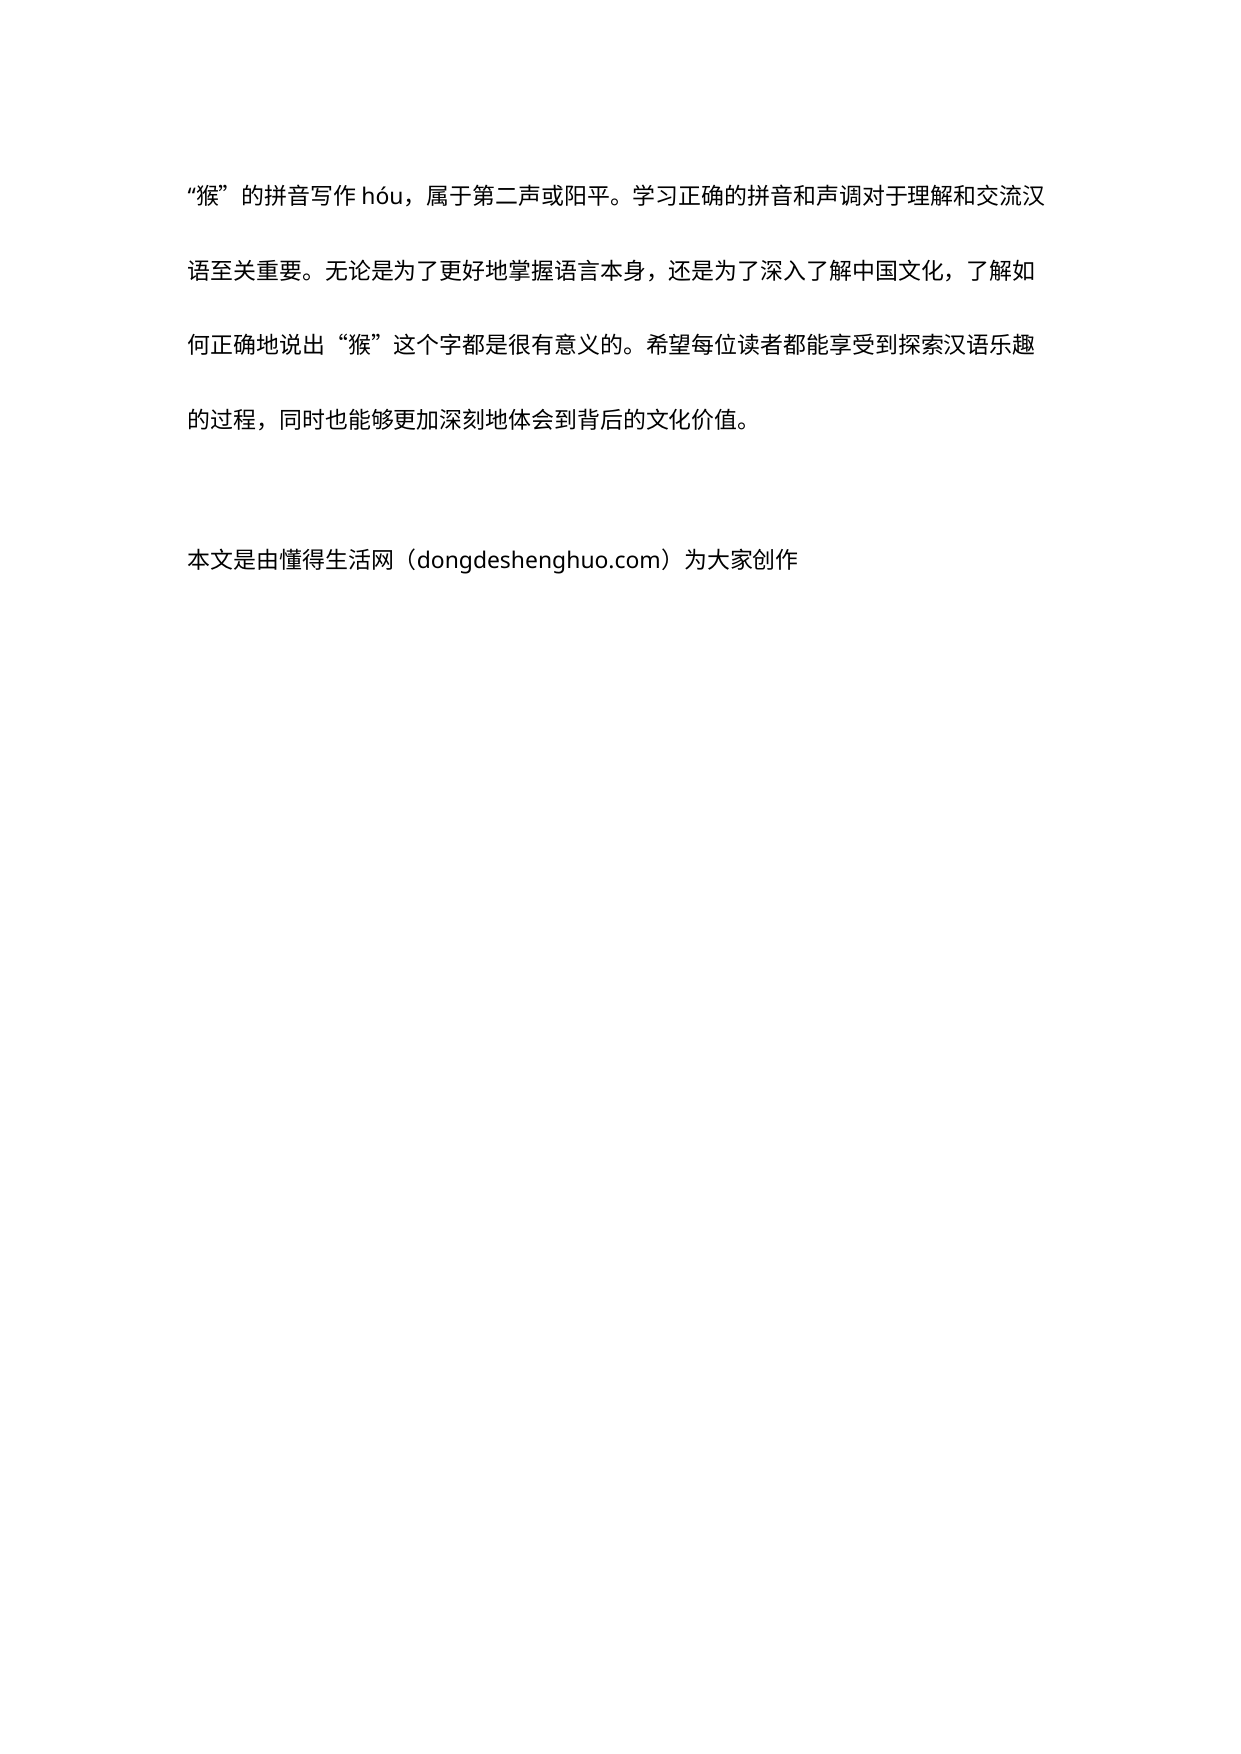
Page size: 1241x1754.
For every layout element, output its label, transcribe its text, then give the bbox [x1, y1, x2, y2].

text 本文是由懂得生活网（dongdeshenghuo.com）为大家创作 [187, 526, 1053, 591]
text “猴”的拼音写作 hóu，属于第二声或阳平。学习正确的拼音和声调对于理解和交流汉语至关重要。无论是为了更好地掌握语言本身，还是为了深入了解中国文化，了解如何正确地说出“猴”这个字都是很有意义的。希望每位读者都能享受到探索汉语乐趣的过程，同时也能够更加深刻地体会到背后的文化价值。 [187, 162, 1053, 451]
